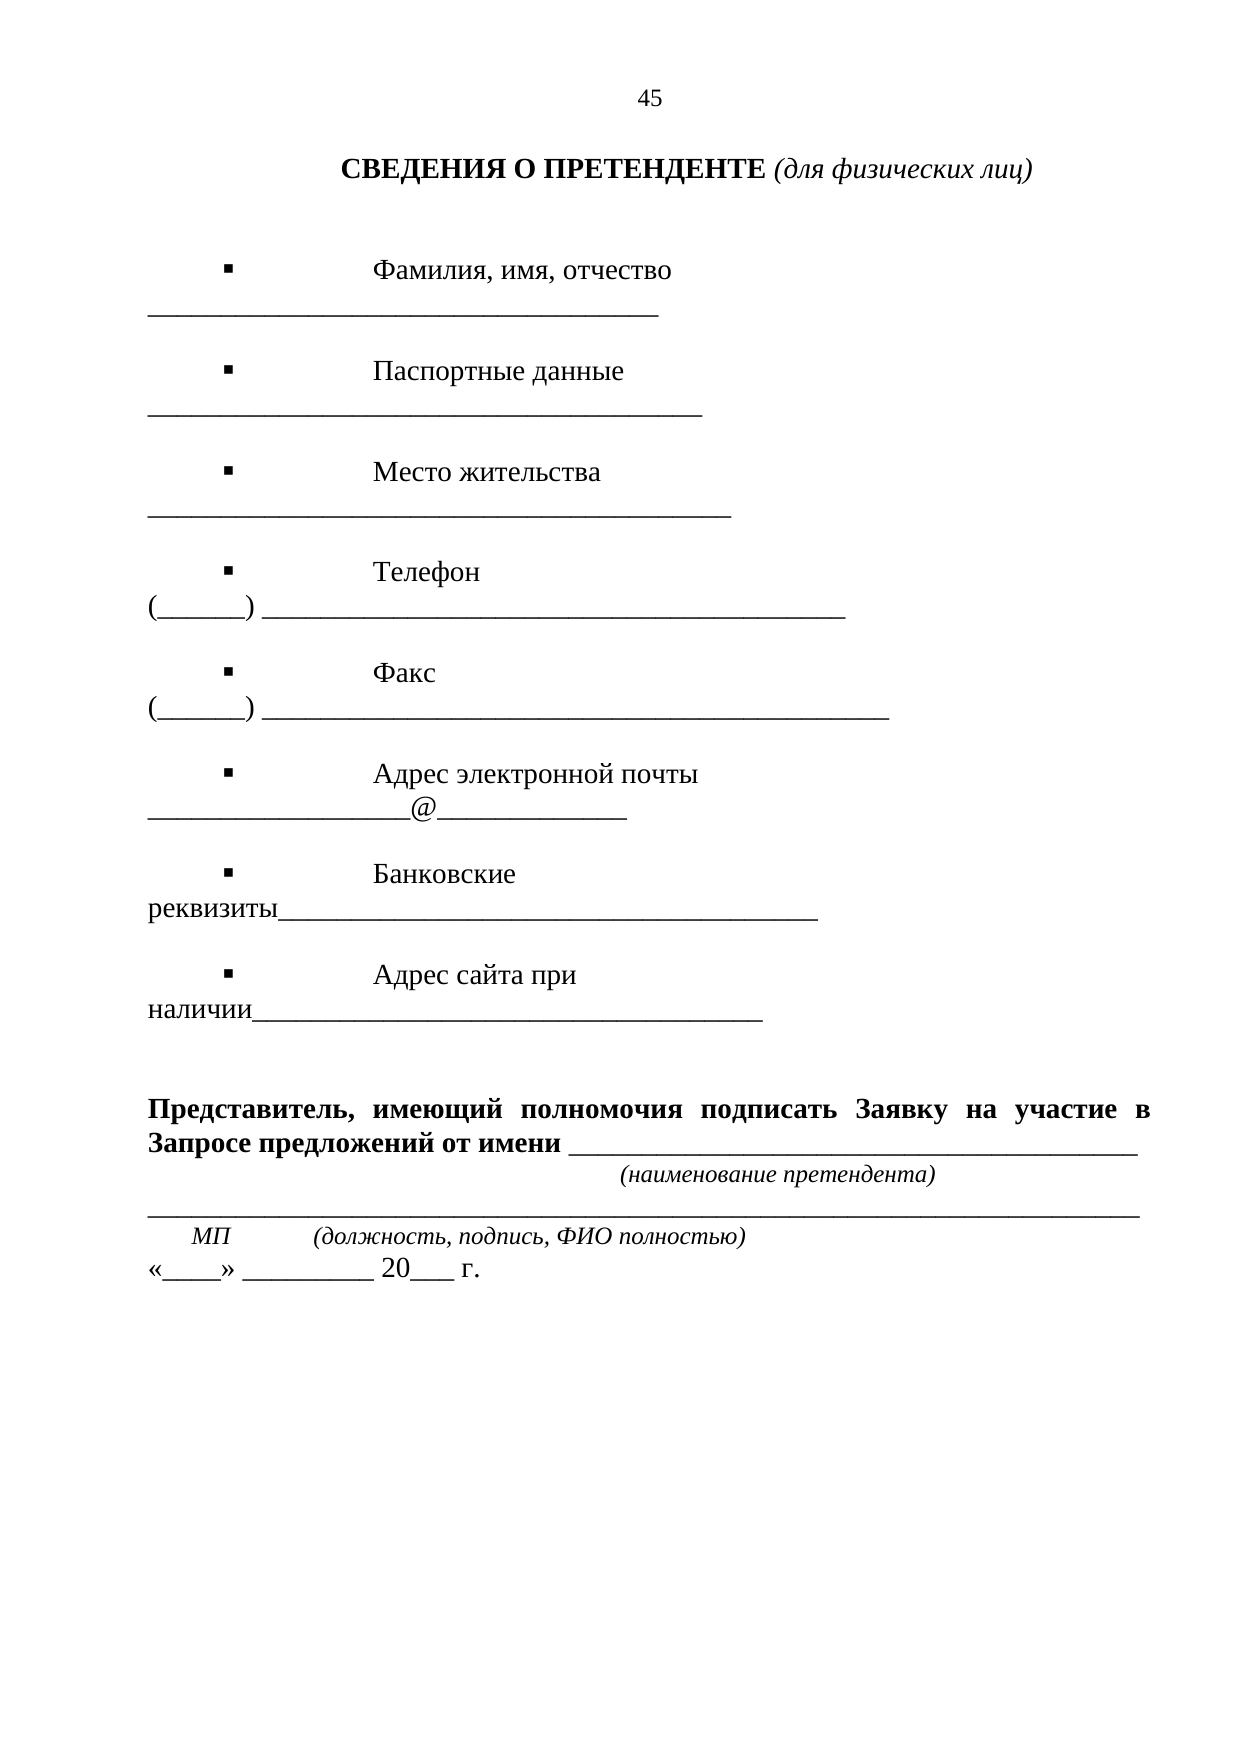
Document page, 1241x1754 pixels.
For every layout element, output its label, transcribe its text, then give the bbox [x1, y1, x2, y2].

list Паспортные данные ______________________________________ [148, 353, 1152, 420]
list Банковские реквизиты_____________________________________ [148, 857, 1152, 924]
list Факс (______) ___________________________________________ [148, 655, 1152, 722]
list Телефон (______) ________________________________________ [148, 554, 1152, 622]
text Представитель, имеющий полномочия подписать Заявку на участие в Запросе предложений от имени _______________________________________ [148, 1092, 1152, 1159]
list Адрес электронной почты __________________@_____________ [148, 756, 1152, 823]
text МП (должность, подпись, ФИО полностью) [148, 1221, 1152, 1250]
text «____» _________ 20___ г. [148, 1250, 1152, 1283]
list Адрес сайта при наличии___________________________________ [148, 957, 1152, 1024]
list Место жительства ________________________________________ [148, 454, 1152, 521]
text (наименование претендента) [148, 1159, 1152, 1187]
text СВЕДЕНИЯ О ПРЕТЕНДЕНТЕ (для физических лиц) [148, 152, 1152, 185]
text ____________________________________________________________________ [148, 1187, 1152, 1221]
list Фамилия, имя, отчество ___________________________________ [148, 252, 1152, 319]
